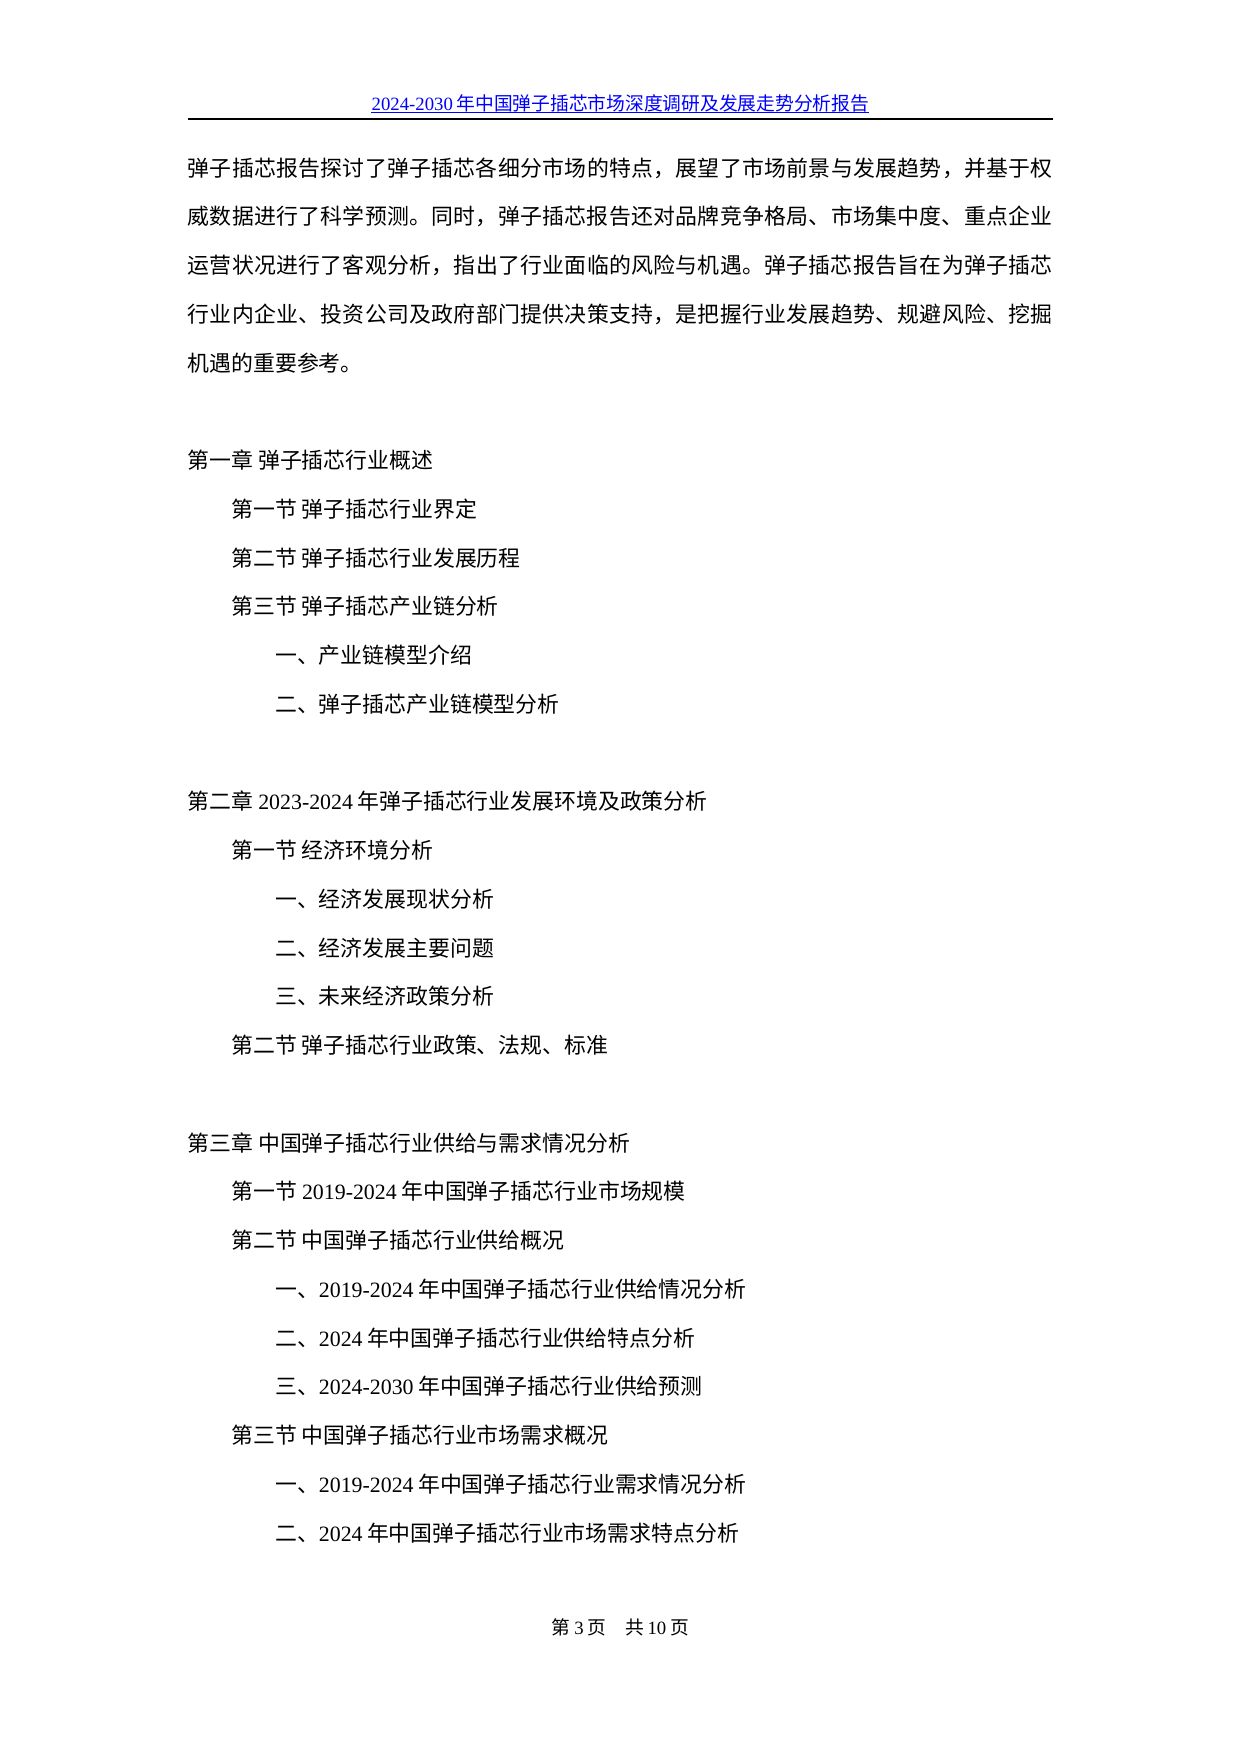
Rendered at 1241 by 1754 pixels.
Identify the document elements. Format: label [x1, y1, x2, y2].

text [187, 150, 1053, 1548]
